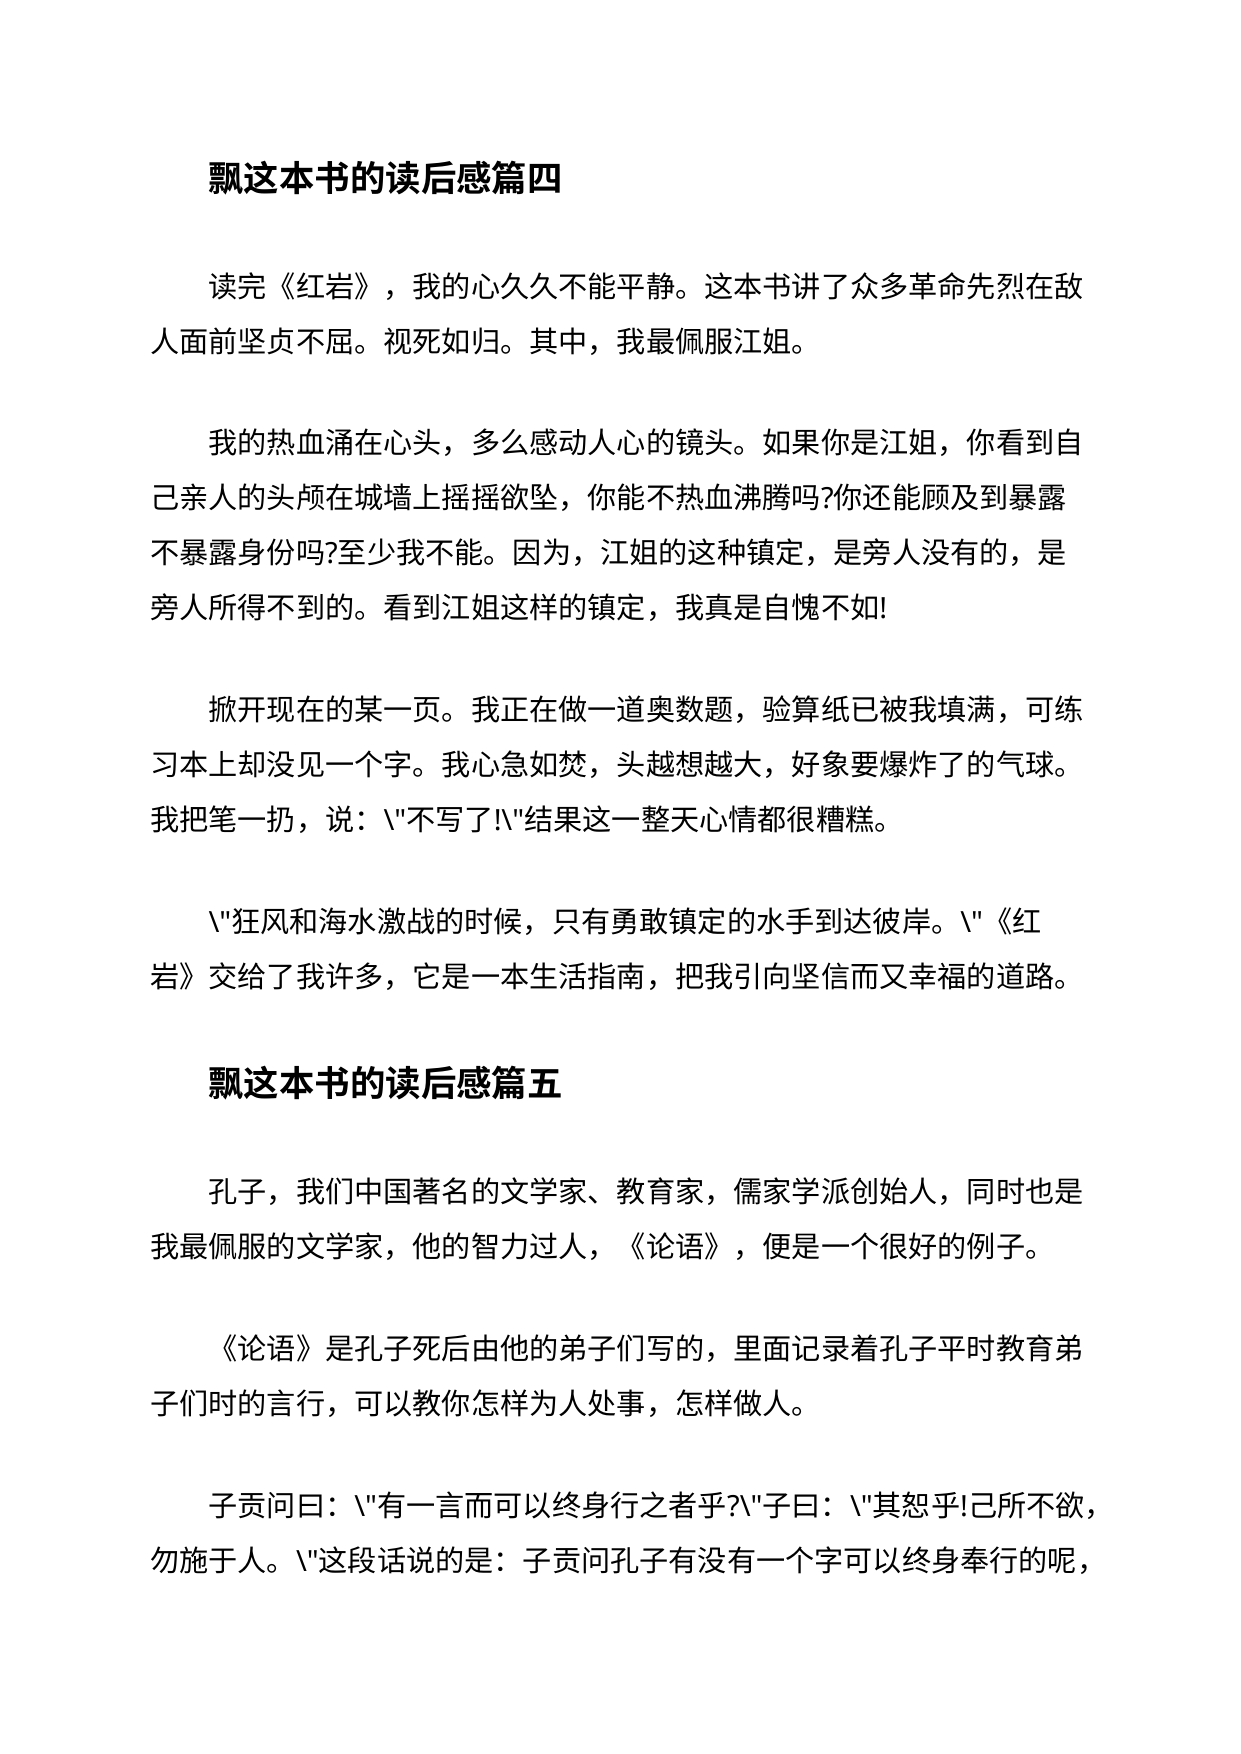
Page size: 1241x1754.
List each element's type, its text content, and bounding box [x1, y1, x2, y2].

text 《论语》是孔子死后由他的弟子们写的，里面记录着孔子平时教育弟子们时的言行，可以教你怎样为人处事，怎样做人。 [150, 1326, 1090, 1423]
text 掀开现在的某一页。我正在做一道奥数题，验算纸已被我填满，可练习本上却没见一个字。我心急如焚，头越想越大，好象要爆炸了的气球。我把笔一扔，说：\"不写了!\"结果这一整天心情都很糟糕。 [150, 687, 1090, 839]
text \"狂风和海水激战的时候，只有勇敢镇定的水手到达彼岸。\"《红岩》交给了我许多，它是一本生活指南，把我引向坚信而又幸福的道路。 [150, 899, 1090, 996]
text 读完《红岩》，我的心久久不能平静。这本书讲了众多革命先烈在敌人面前坚贞不屈。视死如归。其中，我最佩服江姐。 [150, 263, 1090, 361]
text 飘这本书的读后感篇四 [150, 150, 1090, 201]
text 我的热血涌在心头，多么感动人心的镜头。如果你是江姐，你看到自己亲人的头颅在城墙上摇摇欲坠，你能不热血沸腾吗?你还能顾及到暴露不暴露身份吗?至少我不能。因为，江姐的这种镇定，是旁人没有的，是旁人所得不到的。看到江姐这样的镇定，我真是自愧不如! [150, 420, 1090, 627]
text 孔子，我们中国著名的文学家、教育家，儒家学派创始人，同时也是我最佩服的文学家，他的智力过人，《论语》，便是一个很好的例子。 [150, 1169, 1090, 1266]
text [150, 1482, 1090, 1580]
text 飘这本书的读后感篇五 [150, 1056, 1090, 1107]
